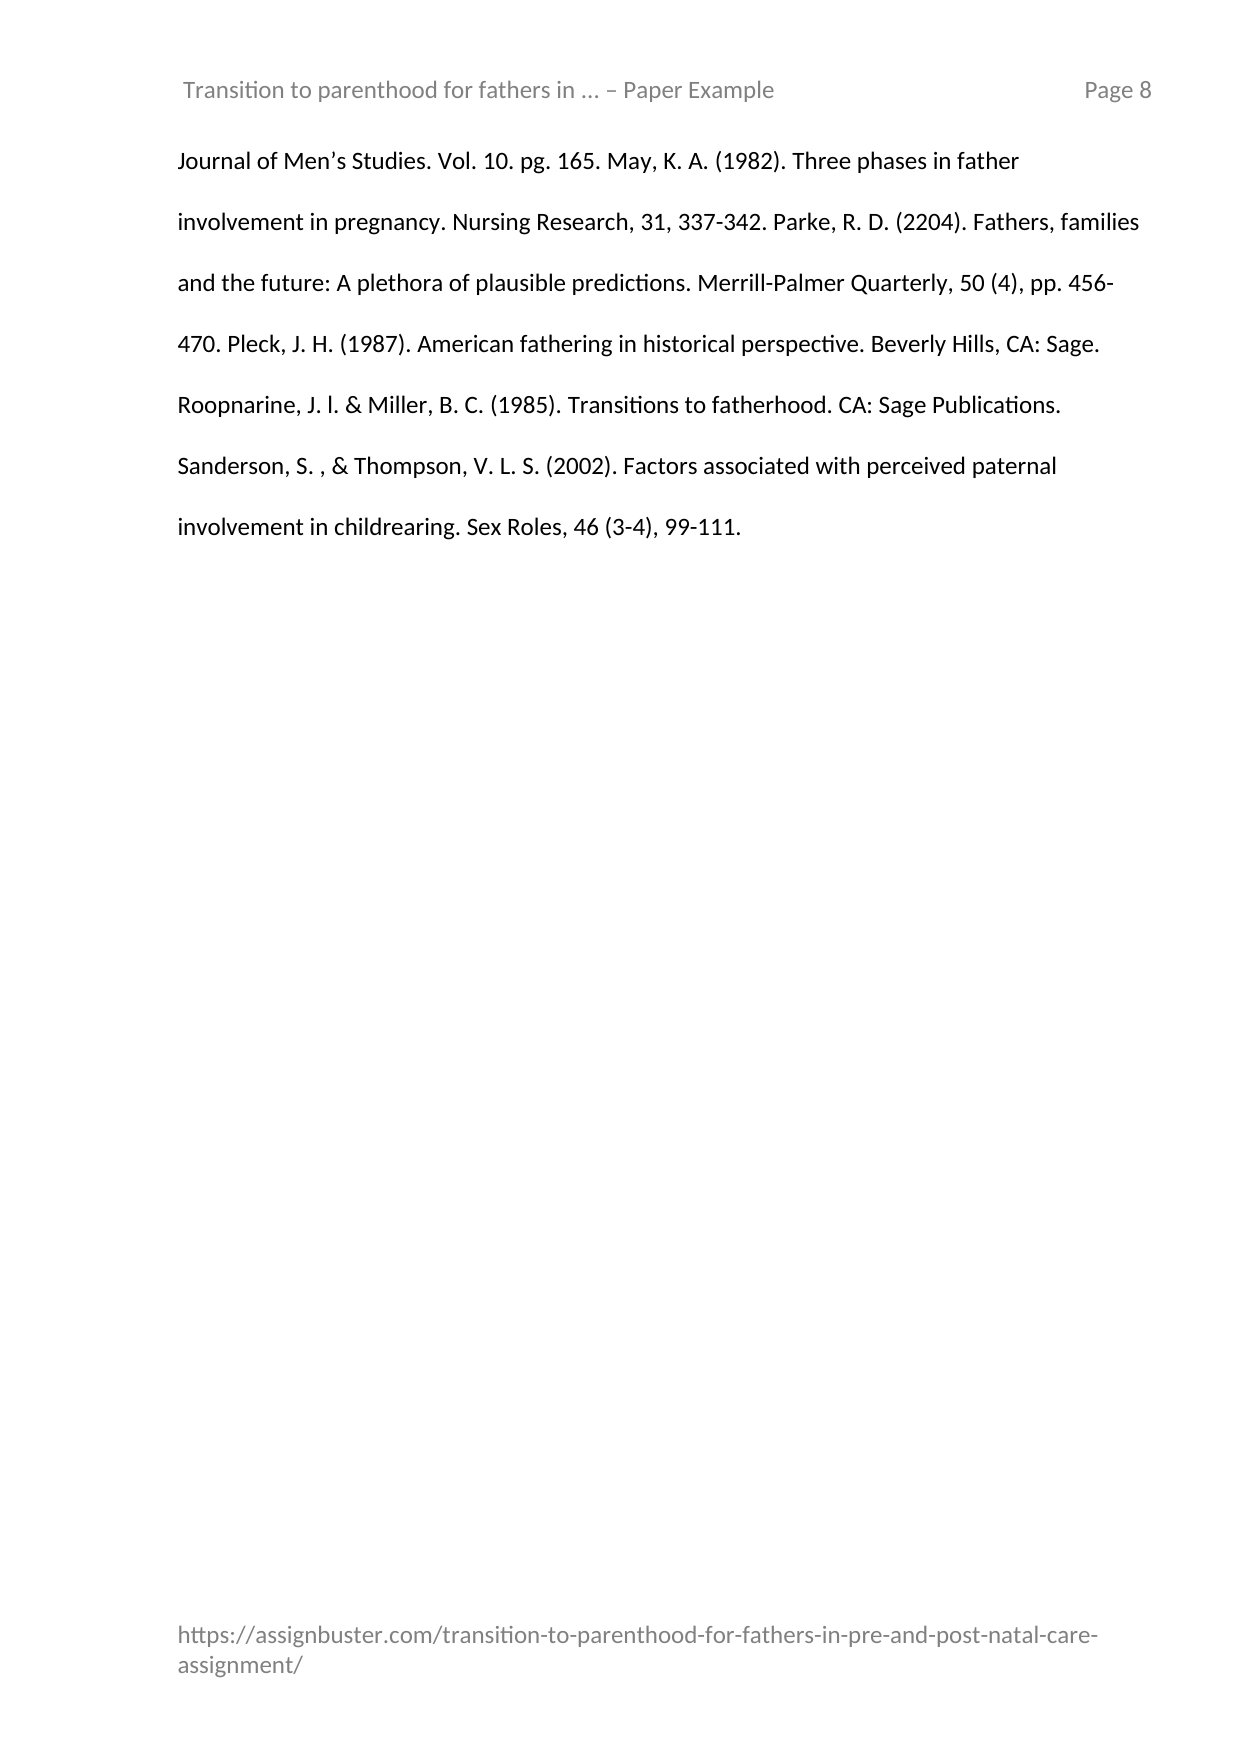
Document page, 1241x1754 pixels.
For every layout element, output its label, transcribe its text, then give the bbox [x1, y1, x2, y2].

text Journal of Men’s Studies. Vol. 10. pg. 165. May, K. A. (1982). Three phases in father involvement in pregnancy. Nursing Research, 31, 337-342. Parke, R. D. (2204). Fathers, families and the future: A plethora of plausible predictions. Merrill-Palmer Quarterly, 50 (4), pp. 456-470. Pleck, J. H. (1987). American fathering in historical perspective. Beverly Hills, CA: Sage. Roopnarine, J. l. & Miller, B. C. (1985). Transitions to fatherhood. CA: Sage Publications. Sanderson, S. , & Thompson, V. L. S. (2002). Factors associated with perceived paternal involvement in childrearing. Sex Roles, 46 (3-4), 99-111. [177, 145, 1152, 542]
